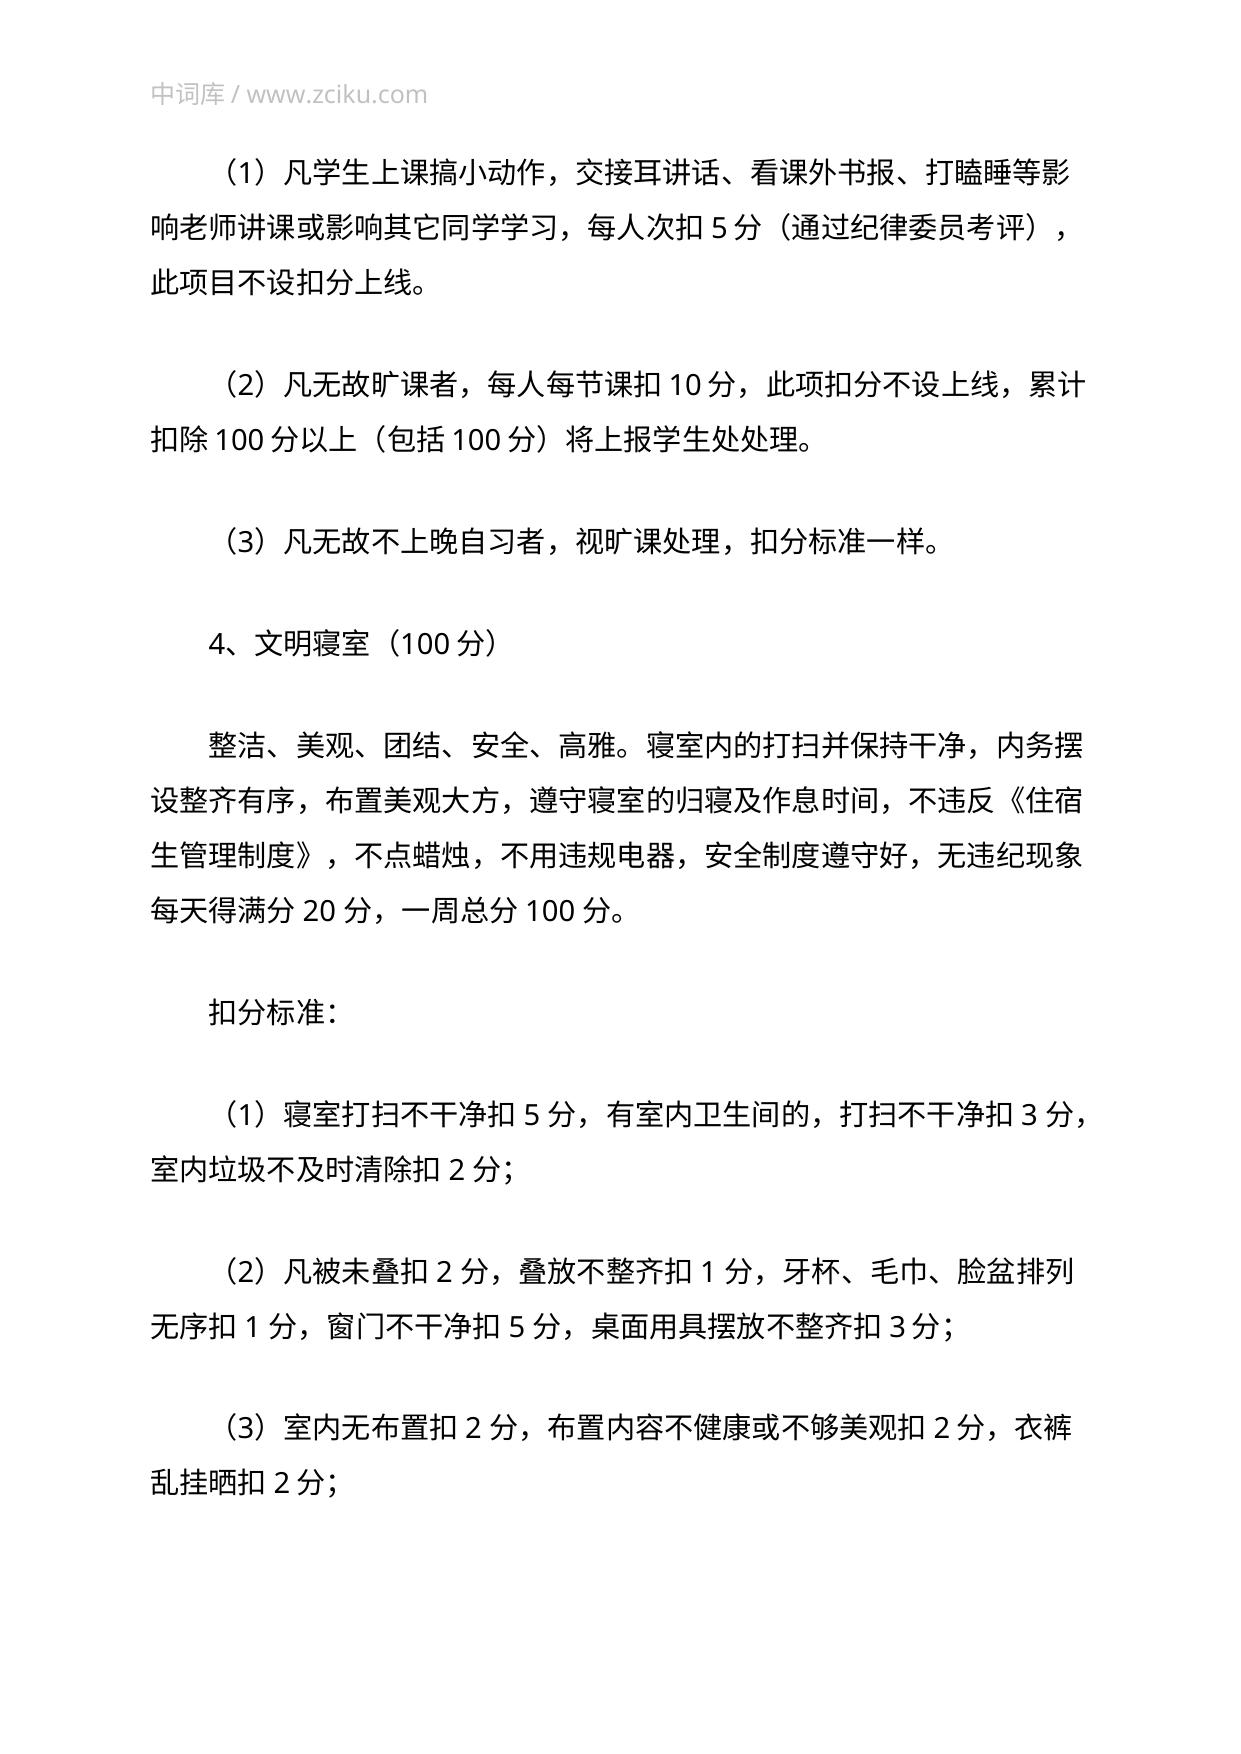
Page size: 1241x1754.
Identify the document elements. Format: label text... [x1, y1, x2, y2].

text 4、文明寝室（100分） [150, 621, 1090, 663]
text （3）凡无故不上晚自习者，视旷课处理，扣分标准一样。 [150, 519, 1090, 561]
text （2）凡无故旷课者，每人每节课扣10分，此项扣分不设上线，累计扣除100分以上（包括100分）将上报学生处处理。 [150, 362, 1090, 459]
text （3）室内无布置扣 2 分，布置内容不健康或不够美观扣 2分，衣裤乱挂晒扣 2分； [150, 1405, 1090, 1502]
text （2）凡被未叠扣 2 分，叠放不整齐扣 1 分，牙杯、毛巾、脸盆排列无序扣 1 分，窗门不干净扣 5 分，桌面用具摆放不整齐扣 3分； [150, 1248, 1090, 1346]
text 扣分标准： [150, 989, 1090, 1032]
text （1）寝室打扫不干净扣 5 分，有室内卫生间的，打扫不干净扣 3 分，室内垃圾不及时清除扣 2 分； [150, 1091, 1090, 1188]
text （1）凡学生上课搞小动作，交接耳讲话、看课外书报、打瞌睡等影响老师讲课或影响其它同学学习，每人次扣 5分（通过纪律委员考评），此项目不设扣分上线。 [150, 150, 1090, 302]
text 整洁、美观、团结、安全、高雅。寝室内的打扫并保持干净，内务摆设整齐有序，布置美观大方，遵守寝室的归寝及作息时间，不违反《住宿生管理制度》，不点蜡烛，不用违规电器，安全制度遵守好，无违纪现象每天得满分 20 分，一周总分 100 分。 [150, 723, 1090, 930]
